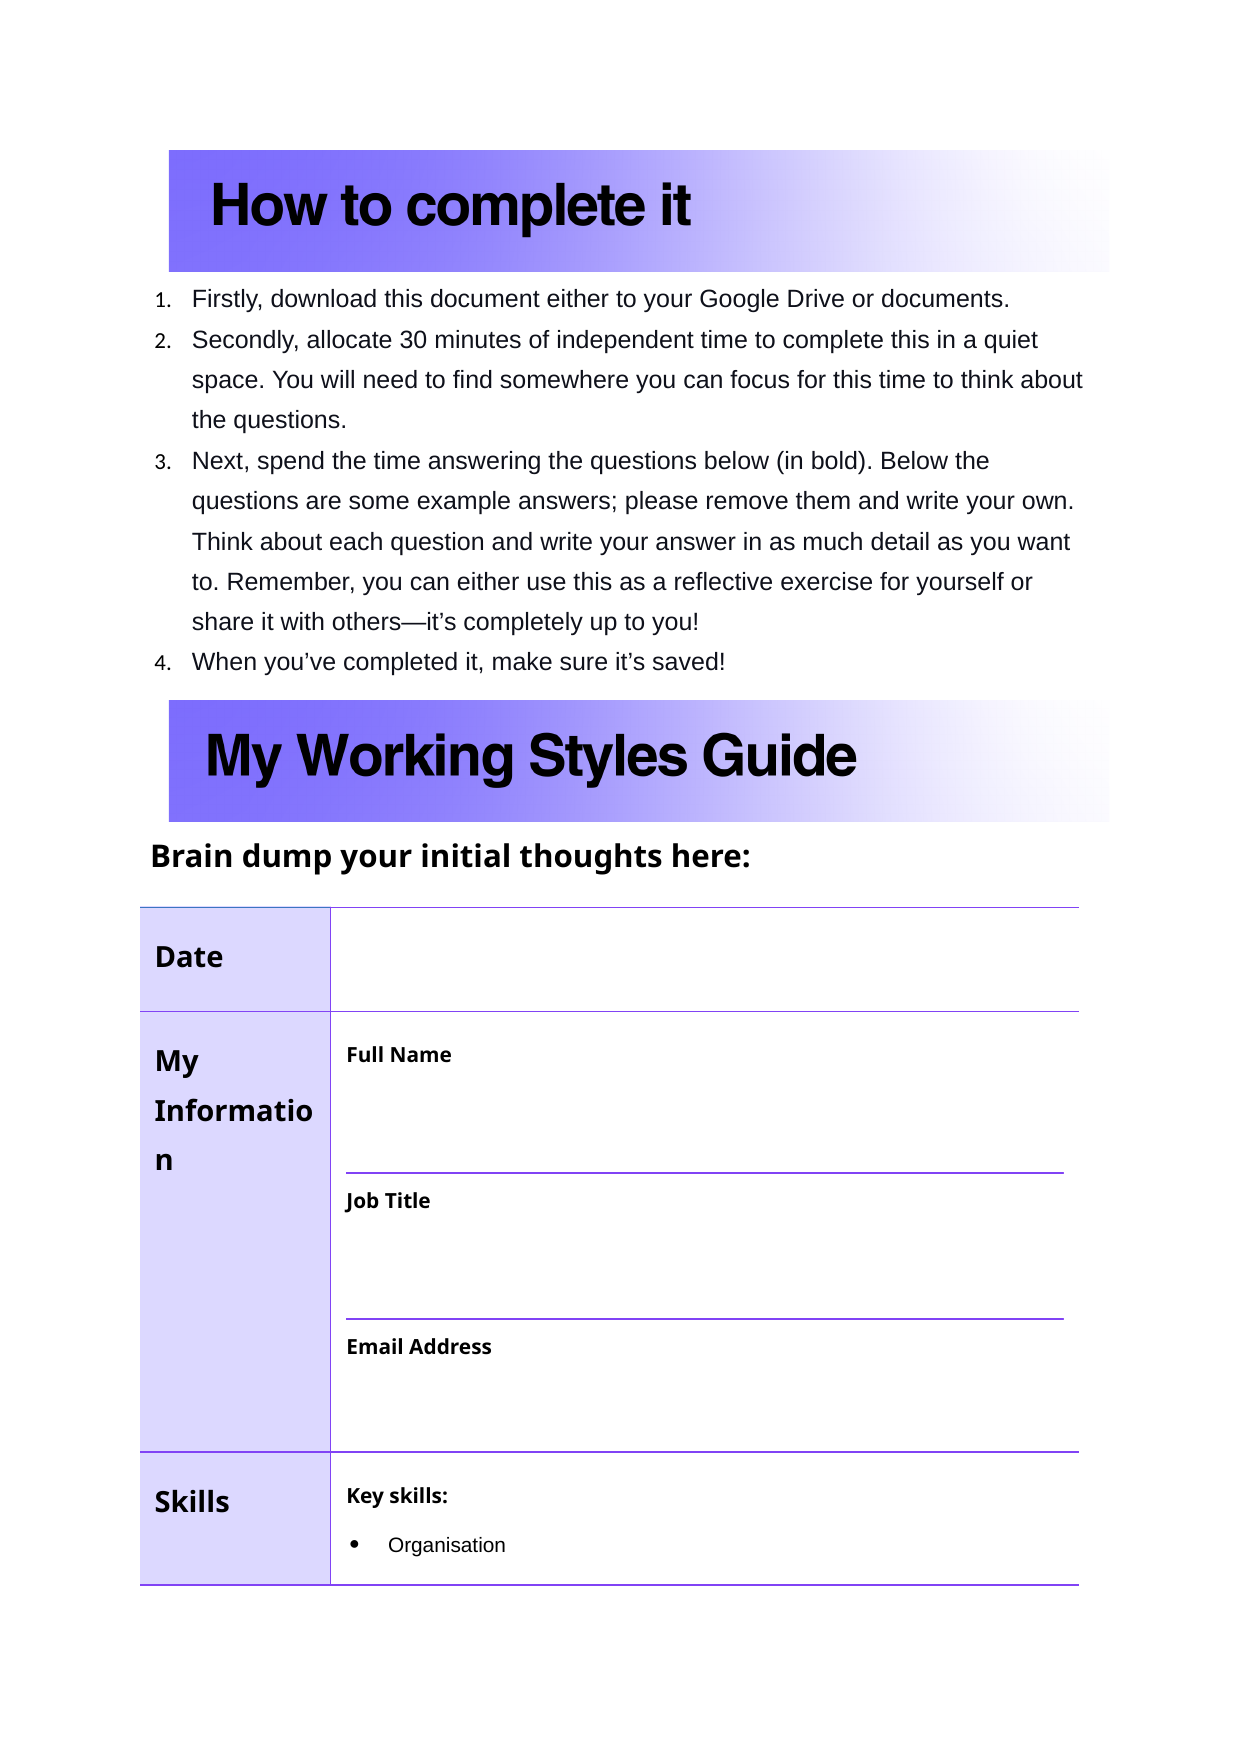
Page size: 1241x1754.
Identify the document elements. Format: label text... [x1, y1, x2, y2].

picture [168, 723, 1110, 846]
table_header Date [140, 931, 330, 1034]
list Firstly, download this document either to your Google Drive or documents. [154, 284, 1090, 318]
list Secondly, allocate 30 minutes of independent time to complete this in a quiet space. You will need to find somewhere you can focus for this time to think about the questions. [154, 331, 1090, 446]
list Next, spend the time answering the questions below (in bold). Below the questions are some example answers; please remove them and write your own. Think about each question and write your answer in as much detail as you want to. Remember, you can either use this as a reflective exercise for yourself or share it with others—it’s completely up to you! [154, 457, 1090, 652]
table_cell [331, 1513, 1079, 1596]
picture [168, 150, 1110, 272]
table_cell Skills [140, 1513, 330, 1596]
list When you’ve completed it, make sure it’s saved! [154, 664, 1090, 698]
table_header [331, 931, 1079, 1034]
table_cell My Information [140, 1036, 330, 1511]
table_cell Full Name Job Title Email Address [331, 1036, 1079, 1511]
text Brain dump your initial thoughts here: [150, 858, 1090, 900]
